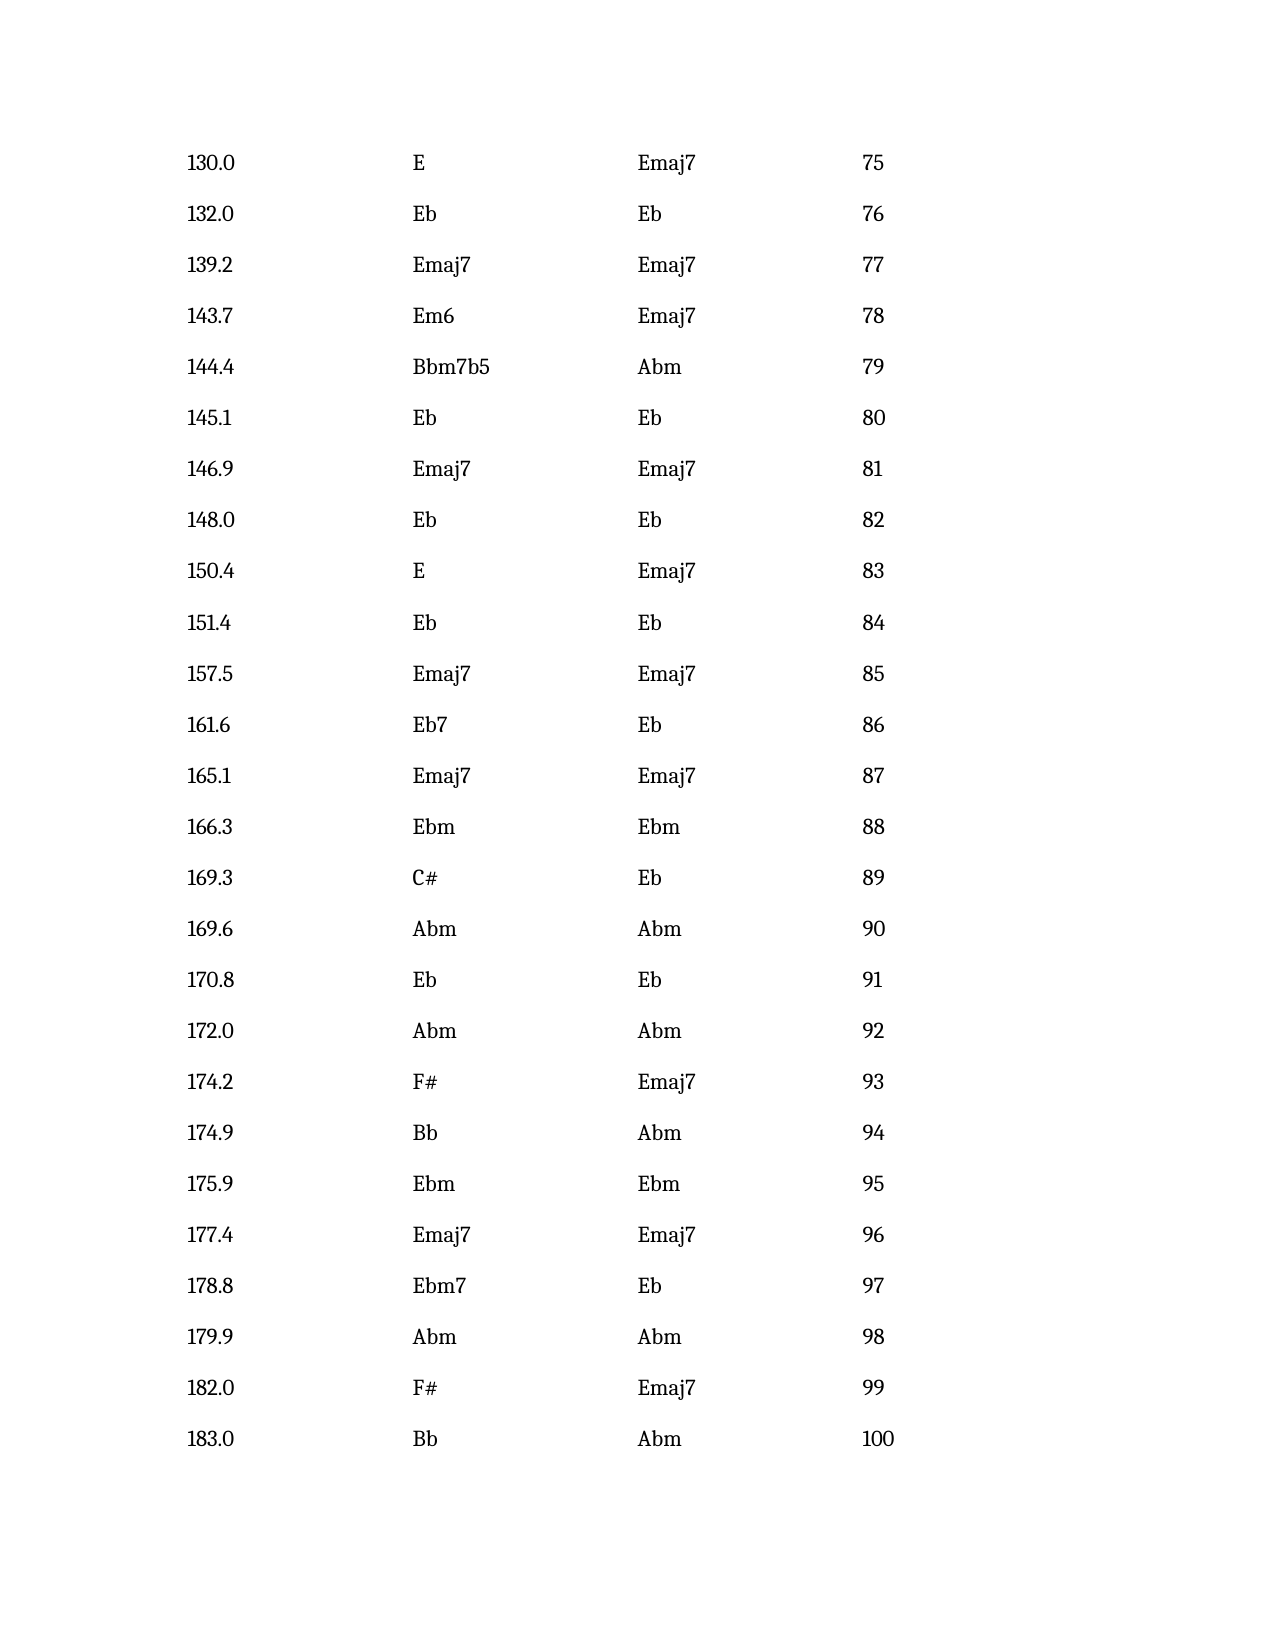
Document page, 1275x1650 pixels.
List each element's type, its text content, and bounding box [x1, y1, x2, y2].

table_cell Abm [626, 354, 851, 405]
table_cell Eb [626, 405, 851, 456]
table_cell Emaj7 [626, 660, 851, 711]
table_cell 174.2 [176, 1069, 401, 1120]
table_cell 86 [851, 711, 1076, 762]
table_cell Abm [626, 1426, 851, 1477]
table_cell 84 [851, 609, 1076, 660]
table_cell Em6 [401, 303, 626, 354]
table_cell 151.4 [176, 609, 401, 660]
table_cell 79 [851, 354, 1076, 405]
table_cell 80 [851, 405, 1076, 456]
table_cell 96 [851, 1222, 1076, 1273]
table_cell Eb [401, 507, 626, 558]
table_cell 183.0 [176, 1426, 401, 1477]
table_cell 81 [851, 456, 1076, 507]
table_cell 172.0 [176, 1018, 401, 1069]
table_cell 169.3 [176, 865, 401, 916]
table_cell 82 [851, 507, 1076, 558]
table_cell 157.5 [176, 660, 401, 711]
table_cell Eb [626, 609, 851, 660]
table_cell Eb [626, 507, 851, 558]
table_cell 144.4 [176, 354, 401, 405]
table_cell Emaj7 [626, 1375, 851, 1426]
table_cell E [401, 150, 626, 201]
table_cell 76 [851, 201, 1076, 252]
table_cell Eb [626, 711, 851, 762]
table_cell 179.9 [176, 1324, 401, 1375]
table_cell 77 [851, 252, 1076, 303]
table_cell 100 [851, 1426, 1076, 1477]
table_cell 182.0 [176, 1375, 401, 1426]
table_cell 166.3 [176, 814, 401, 864]
table_cell Eb [626, 1273, 851, 1324]
table_cell E [401, 558, 626, 609]
table_cell Emaj7 [401, 252, 626, 303]
table_cell 92 [851, 1018, 1076, 1069]
table_cell 83 [851, 558, 1076, 609]
table_cell 87 [851, 763, 1076, 813]
table_cell Abm [626, 916, 851, 967]
table_cell Eb [626, 967, 851, 1018]
table_cell 170.8 [176, 967, 401, 1018]
table_cell Emaj7 [626, 1069, 851, 1120]
table_cell Ebm [626, 1171, 851, 1222]
table_cell Eb [401, 201, 626, 252]
table_cell Abm [626, 1324, 851, 1375]
table_cell 99 [851, 1375, 1076, 1426]
table_cell 145.1 [176, 405, 401, 456]
table_cell Emaj7 [626, 252, 851, 303]
table_cell Emaj7 [626, 303, 851, 354]
table_cell Abm [401, 1018, 626, 1069]
table_cell Abm [626, 1120, 851, 1171]
table_cell 130.0 [176, 150, 401, 201]
table_cell 174.9 [176, 1120, 401, 1171]
table_cell Emaj7 [401, 660, 626, 711]
table_cell Eb7 [401, 711, 626, 762]
table_cell 91 [851, 967, 1076, 1018]
table_cell Eb [401, 967, 626, 1018]
table_cell Ebm [401, 1171, 626, 1222]
table_cell 75 [851, 150, 1076, 201]
table_cell Emaj7 [626, 558, 851, 609]
table_cell Eb [401, 609, 626, 660]
table_cell 169.6 [176, 916, 401, 967]
table_cell Eb [626, 865, 851, 916]
table_cell Ebm7 [401, 1273, 626, 1324]
table_cell Eb [626, 201, 851, 252]
table_cell 177.4 [176, 1222, 401, 1273]
table_cell Abm [401, 1324, 626, 1375]
table_cell Emaj7 [626, 763, 851, 813]
table_cell Ebm [401, 814, 626, 864]
table_cell Ebm [626, 814, 851, 864]
table_cell 93 [851, 1069, 1076, 1120]
table_cell Eb [401, 405, 626, 456]
table_cell Bb [401, 1120, 626, 1171]
table_cell C# [401, 865, 626, 916]
table_cell 161.6 [176, 711, 401, 762]
table_cell Abm [401, 916, 626, 967]
table_cell 150.4 [176, 558, 401, 609]
table_cell 90 [851, 916, 1076, 967]
table_cell 78 [851, 303, 1076, 354]
table_cell Emaj7 [626, 150, 851, 201]
table_cell 98 [851, 1324, 1076, 1375]
table_cell 165.1 [176, 763, 401, 813]
table_cell 139.2 [176, 252, 401, 303]
table_cell Bb [401, 1426, 626, 1477]
table_cell 94 [851, 1120, 1076, 1171]
table_cell Emaj7 [401, 763, 626, 813]
table_cell 132.0 [176, 201, 401, 252]
table_cell Bbm7b5 [401, 354, 626, 405]
table_cell 85 [851, 660, 1076, 711]
table_cell F# [401, 1375, 626, 1426]
table_cell 95 [851, 1171, 1076, 1222]
table_cell 148.0 [176, 507, 401, 558]
table_cell Emaj7 [626, 1222, 851, 1273]
table_cell Emaj7 [626, 456, 851, 507]
table_cell F# [401, 1069, 626, 1120]
table_cell 146.9 [176, 456, 401, 507]
table_cell Abm [626, 1018, 851, 1069]
table_cell 143.7 [176, 303, 401, 354]
table_cell 97 [851, 1273, 1076, 1324]
table_cell Emaj7 [401, 456, 626, 507]
table_cell 175.9 [176, 1171, 401, 1222]
table_cell Emaj7 [401, 1222, 626, 1273]
table_cell 89 [851, 865, 1076, 916]
table_cell 88 [851, 814, 1076, 864]
table_cell 178.8 [176, 1273, 401, 1324]
